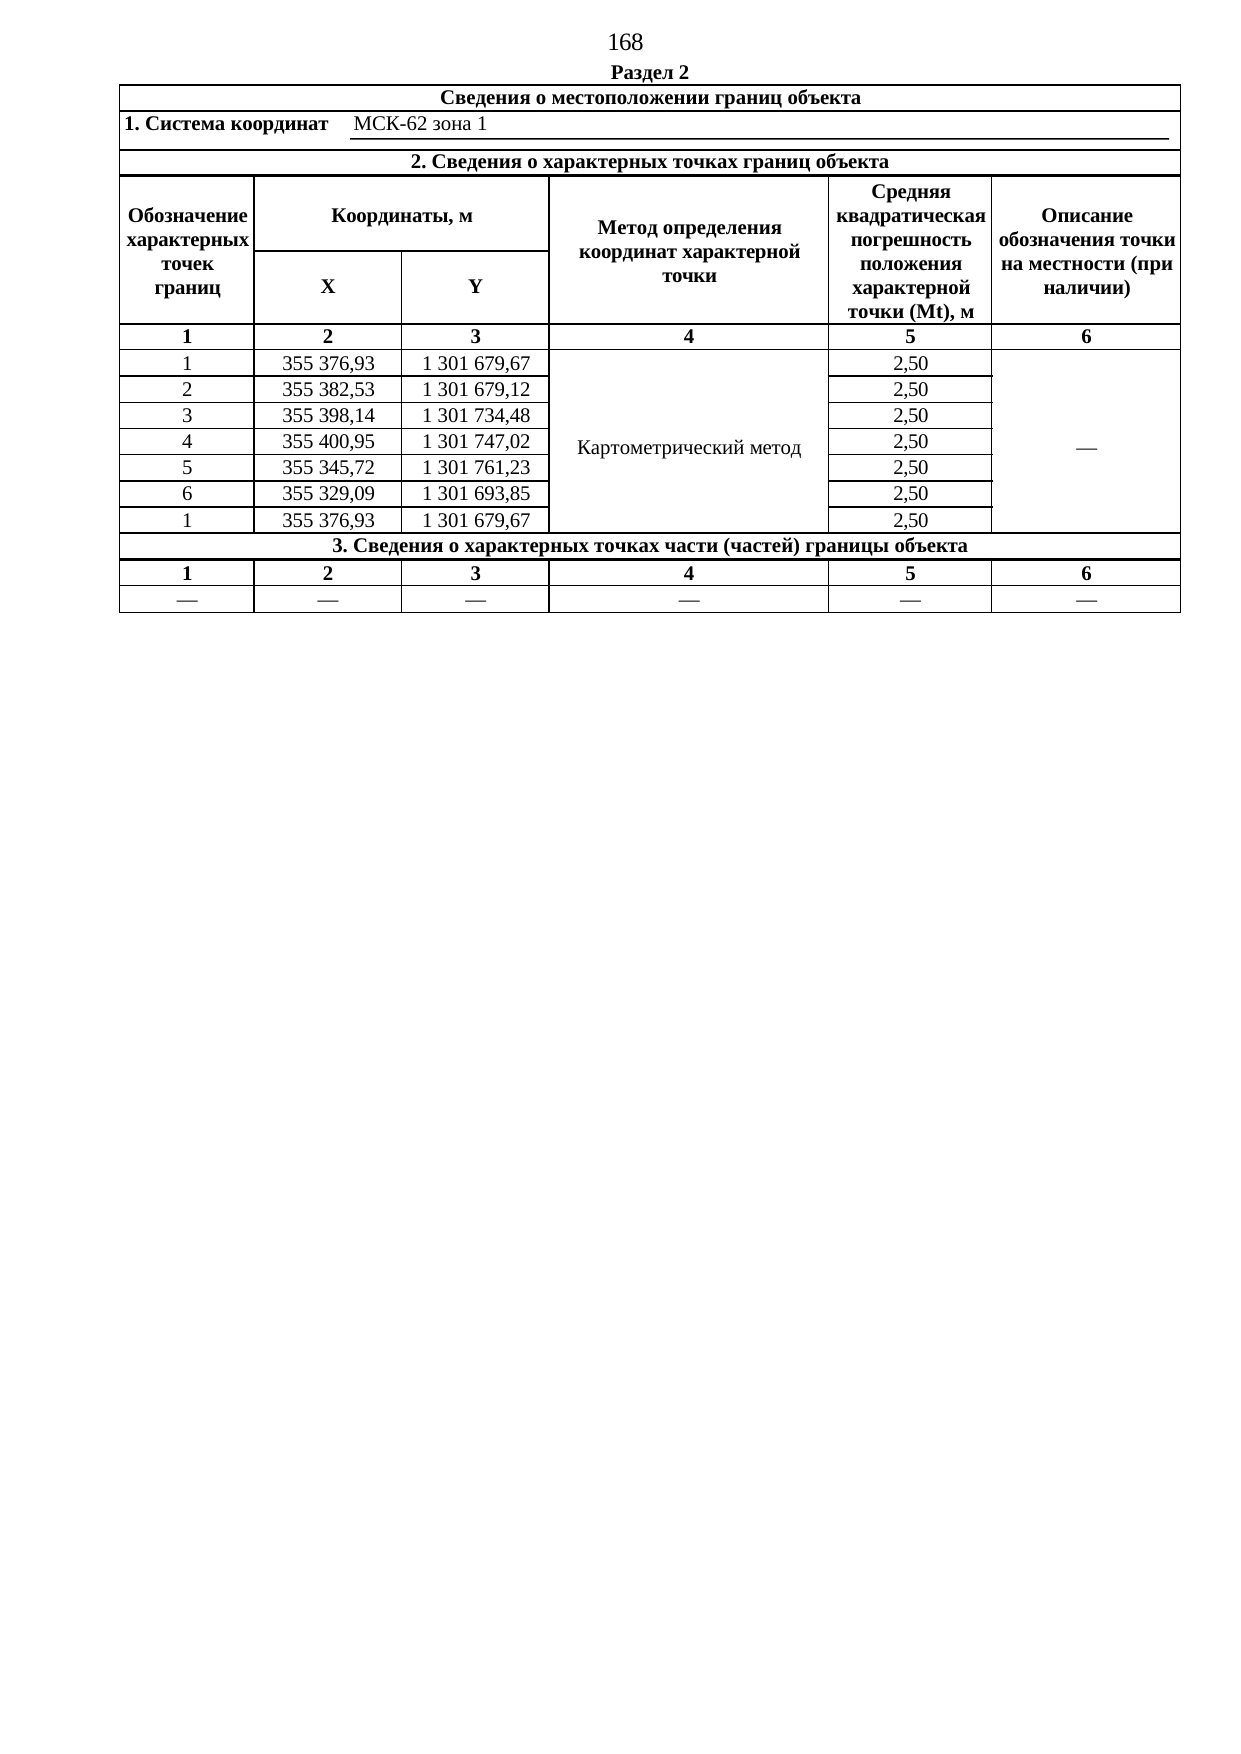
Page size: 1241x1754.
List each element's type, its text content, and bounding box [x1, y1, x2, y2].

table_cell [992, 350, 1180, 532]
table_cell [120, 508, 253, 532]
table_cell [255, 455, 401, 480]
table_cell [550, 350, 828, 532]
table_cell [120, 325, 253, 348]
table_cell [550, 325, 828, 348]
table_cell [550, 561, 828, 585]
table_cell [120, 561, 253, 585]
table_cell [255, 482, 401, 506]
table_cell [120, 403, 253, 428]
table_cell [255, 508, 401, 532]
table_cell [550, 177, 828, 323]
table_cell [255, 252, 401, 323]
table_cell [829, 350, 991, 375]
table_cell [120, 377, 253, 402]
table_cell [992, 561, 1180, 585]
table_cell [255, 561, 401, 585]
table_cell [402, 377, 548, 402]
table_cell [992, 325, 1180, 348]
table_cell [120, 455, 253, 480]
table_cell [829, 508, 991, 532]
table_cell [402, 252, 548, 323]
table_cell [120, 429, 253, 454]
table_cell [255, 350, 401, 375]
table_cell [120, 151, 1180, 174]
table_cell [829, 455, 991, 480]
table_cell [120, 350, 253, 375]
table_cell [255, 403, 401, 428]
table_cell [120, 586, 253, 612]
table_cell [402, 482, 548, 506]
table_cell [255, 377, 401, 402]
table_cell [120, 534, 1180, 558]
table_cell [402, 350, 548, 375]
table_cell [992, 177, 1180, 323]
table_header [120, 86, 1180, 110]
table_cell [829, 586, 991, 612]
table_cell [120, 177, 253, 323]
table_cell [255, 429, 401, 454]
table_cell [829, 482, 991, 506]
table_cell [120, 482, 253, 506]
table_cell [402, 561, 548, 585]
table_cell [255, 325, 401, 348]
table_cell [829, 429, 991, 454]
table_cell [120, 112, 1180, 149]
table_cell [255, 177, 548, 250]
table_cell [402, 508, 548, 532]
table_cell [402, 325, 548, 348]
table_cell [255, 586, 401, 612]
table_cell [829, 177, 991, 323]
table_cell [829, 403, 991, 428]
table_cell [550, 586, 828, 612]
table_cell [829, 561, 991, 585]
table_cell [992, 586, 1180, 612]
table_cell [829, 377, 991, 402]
text Раздел 2 [130, 60, 1171, 84]
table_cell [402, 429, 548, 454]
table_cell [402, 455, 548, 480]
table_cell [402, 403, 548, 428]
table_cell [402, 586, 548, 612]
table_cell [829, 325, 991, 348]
